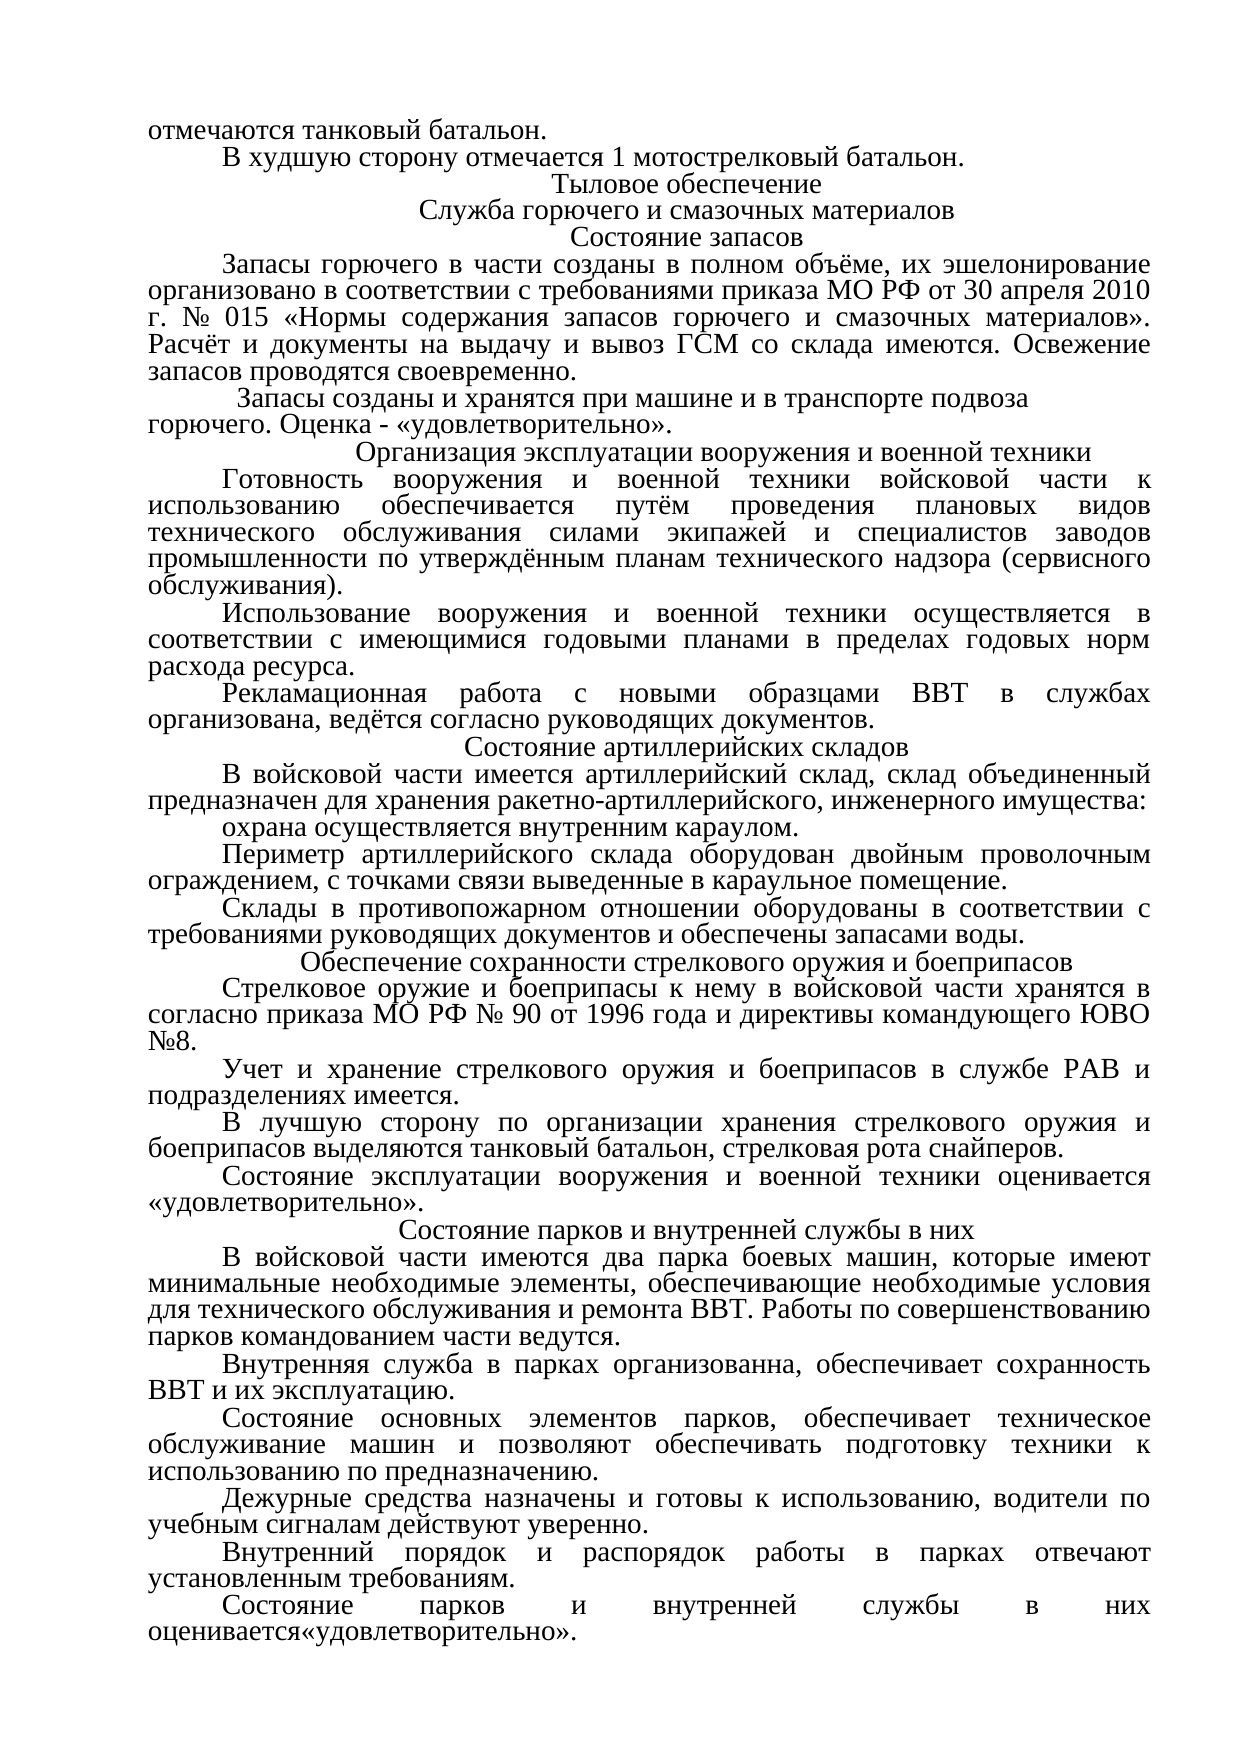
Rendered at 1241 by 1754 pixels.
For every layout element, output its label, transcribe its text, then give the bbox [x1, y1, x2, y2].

text Учет и хранение стрелкового оружия и боеприпасов в службе РАВ и подразделениях имеется. [148, 1057, 1152, 1111]
text Использование вооружения и военной техники осуществляется в соответствии с имеющимися годовыми планами в пределах годовых норм расхода ресурса. [148, 601, 1152, 681]
text Запасы созданы и хранятся при машине и в транспорте подвоза горючего. Оценка - «удовлетворительно». [148, 386, 1152, 440]
text Обеспечение сохранности стрелкового оружия и боеприпасов [148, 949, 1152, 976]
text Служба горючего и смазочных материалов [148, 198, 1152, 225]
text Дежурные средства назначены и готовы к использованию, водители по учебным сигналам действуют уверенно. [148, 1486, 1152, 1540]
text В лучшую сторону по организации хранения стрелкового оружия и боеприпасов выделяются танковый батальон, стрелковая рота снайперов. [148, 1111, 1152, 1164]
text Состояние запасов [148, 225, 1152, 252]
text Периметр артиллерийского склада оборудован двойным проволочным ограждением, с точками связи выведенные в караульное помещение. [148, 842, 1152, 896]
text Тыловое обеспечение [148, 172, 1152, 198]
text Состояние эксплуатации вооружения и военной техники оценивается «удовлетворительно». [148, 1164, 1152, 1218]
text Состояние артиллерийских складов [148, 735, 1152, 762]
text Внутренний порядок и распорядок работы в парках отвечают установленным требованиям. [148, 1540, 1152, 1593]
text В войсковой части имеется артиллерийский склад, склад объединенный предназначен для хранения ракетно-артиллерийского, инженерного имущества: [148, 762, 1152, 816]
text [148, 118, 1152, 145]
text В войсковой части имеются два парка боевых машин, которые имеют минимальные необходимые элементы, обеспечивающие необходимые условия для технического обслуживания и ремонта ВВТ. Работы по совершенствованию парков командованием части ведутся. [148, 1244, 1152, 1352]
text Рекламационная работа с новыми образцами ВВТ в службах организована, ведётся согласно руководящих документов. [148, 681, 1152, 735]
text Организация эксплуатации вооружения и военной техники [148, 440, 1152, 467]
text Внутренняя служба в парках организованна, обеспечивает сохранность ВВТ и их эксплуатацию. [148, 1352, 1152, 1406]
text Склады в противопожарном отношении оборудованы в соответствии с требованиями руководящих документов и обеспечены запасами воды. [148, 896, 1152, 949]
text Готовность вооружения и военной техники войсковой части к использованию обеспечивается путём проведения плановых видов технического обслуживания силами экипажей и специалистов заводов промышленности по утверждённым планам технического надзора (сервисного обслуживания). [148, 467, 1152, 601]
text охрана осуществляется внутренним караулом. [148, 816, 1152, 842]
text Запасы горючего в части созданы в полном объёме, их эшелонирование организовано в соответствии с требованиями приказа МО РФ от 30 апреля 2010 г. № 015 «Нормы содержания запасов горючего и смазочных материалов». Расчёт и документы на выдачу и вывоз ГСМ со склада имеются. Освежение запасов проводятся своевременно. [148, 252, 1152, 386]
text Стрелковое оружие и боеприпасы к нему в войсковой части хранятся в согласно приказа МО РФ № 90 от 1996 года и директивы командующего ЮВО №8. [148, 976, 1152, 1057]
text Состояние парков и внутренней службы в них оценивается«удовлетворительно». [148, 1593, 1152, 1647]
text В худшую сторону отмечается 1 мотострелковый батальон. [148, 145, 1152, 172]
text Состояние парков и внутренней службы в них [148, 1218, 1152, 1244]
text Состояние основных элементов парков, обеспечивает техническое обслуживание машин и позволяют обеспечивать подготовку техники к использованию по предназначению. [148, 1406, 1152, 1486]
